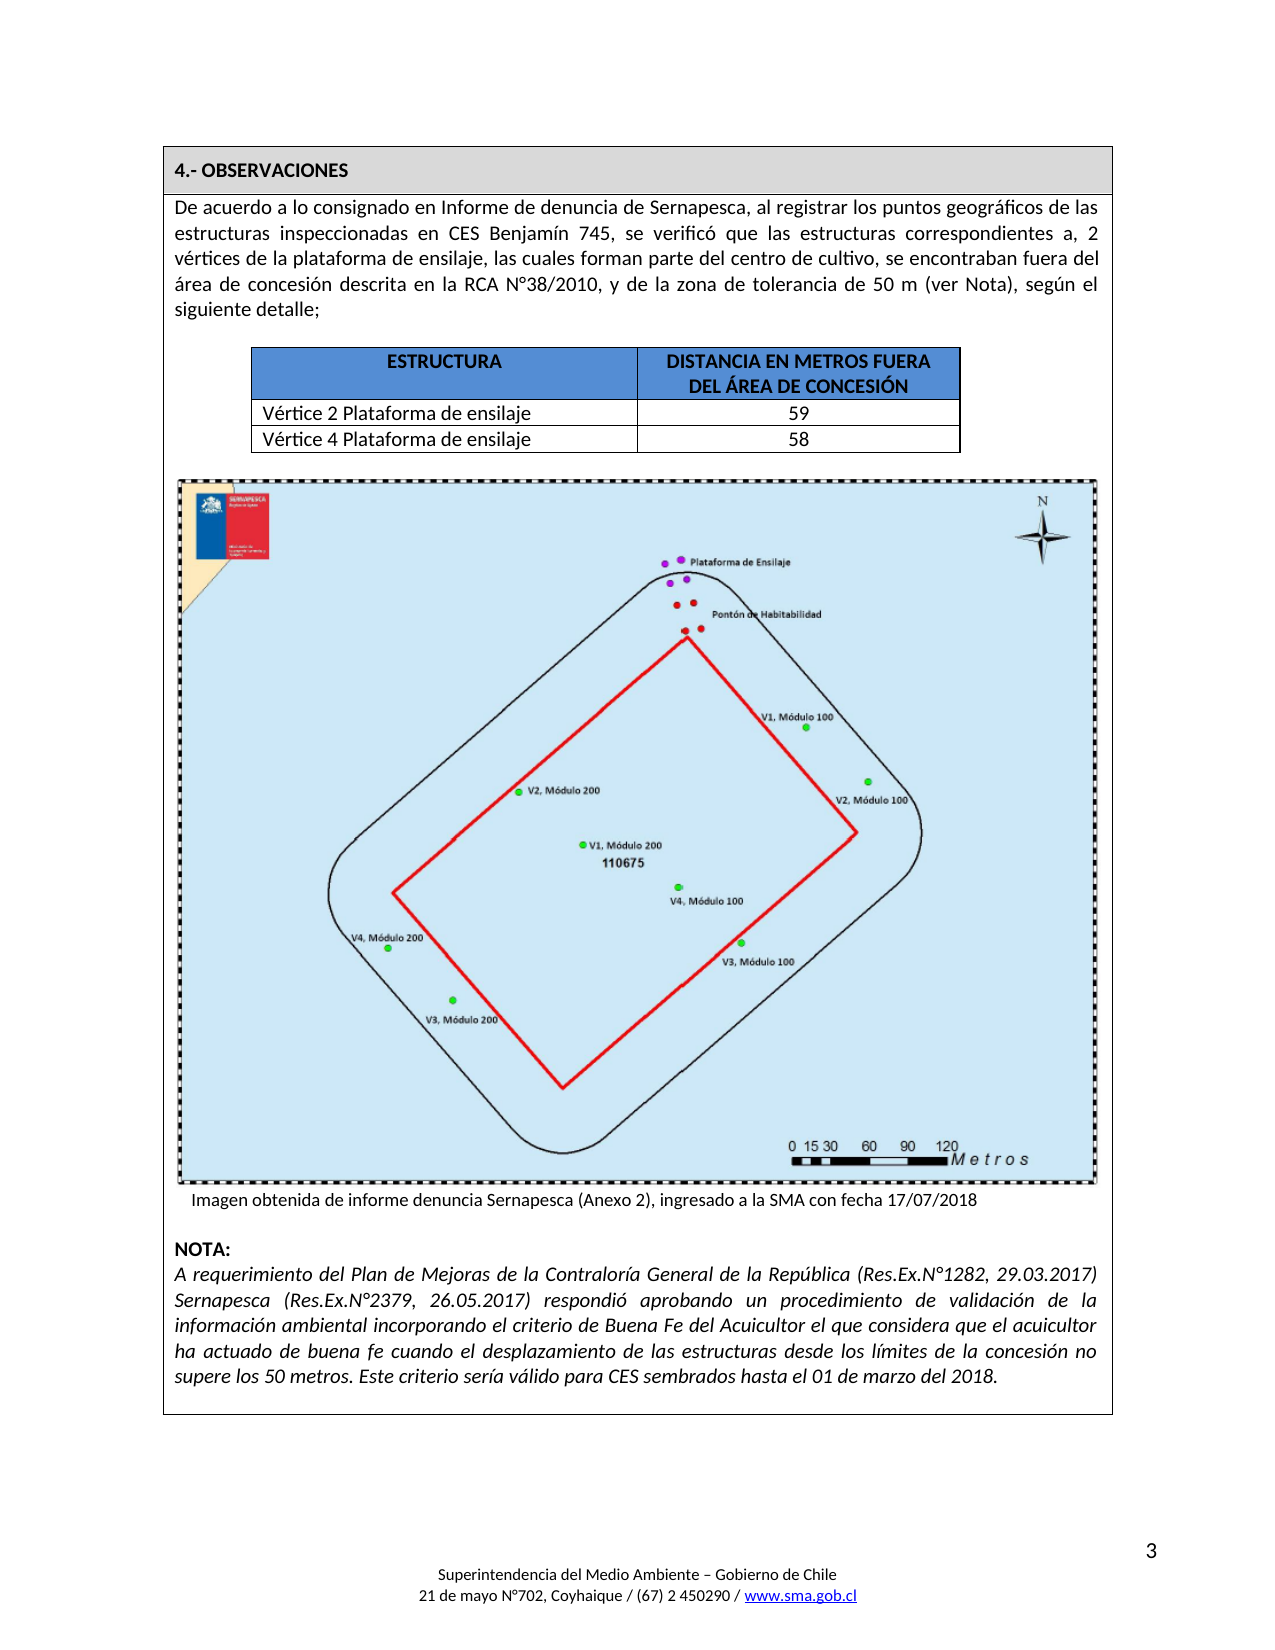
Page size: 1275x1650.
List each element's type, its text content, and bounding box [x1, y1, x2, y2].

picture [174, 478, 1101, 1188]
table_header 4.- OBSERVACIONES [164, 147, 1112, 193]
table_cell De acuerdo a lo consignado en Informe de denuncia de Sernapesca, al registrar los puntos geográficos de las estructuras inspeccionadas en CES Benjamín 745, se verificó que las estructuras correspondientes a, 2 vértices de la plataforma de ensilaje, las cuales forman parte del centro de cultivo, se encontraban fuera del área de concesión descrita en la RCA N°38/2010, y de la zona de tolerancia de 50 m (ver Nota), según el siguiente detalle; Imagen obtenida de informe denuncia Sernapesca (Anexo 2), ingresado a la SMA con fecha 17/07/2018 NOTA: A requerimiento del Plan de Mejoras de la Contraloría General de la República (Res.Ex.N°1282, 29.03.2017) Sernapesca (Res.Ex.N°2379, 26.05.2017) respondió aprobando un procedimiento de validación de la información ambiental incorporando el criterio de Buena Fe del Acuicultor el que considera que el acuicultor ha actuado de buena fe cuando el desplazamiento de las estructuras desde los límites de la concesión no supere los 50 metros. Este criterio sería válido para CES sembrados hasta el 01 de marzo del 2018. [164, 195, 1112, 1414]
